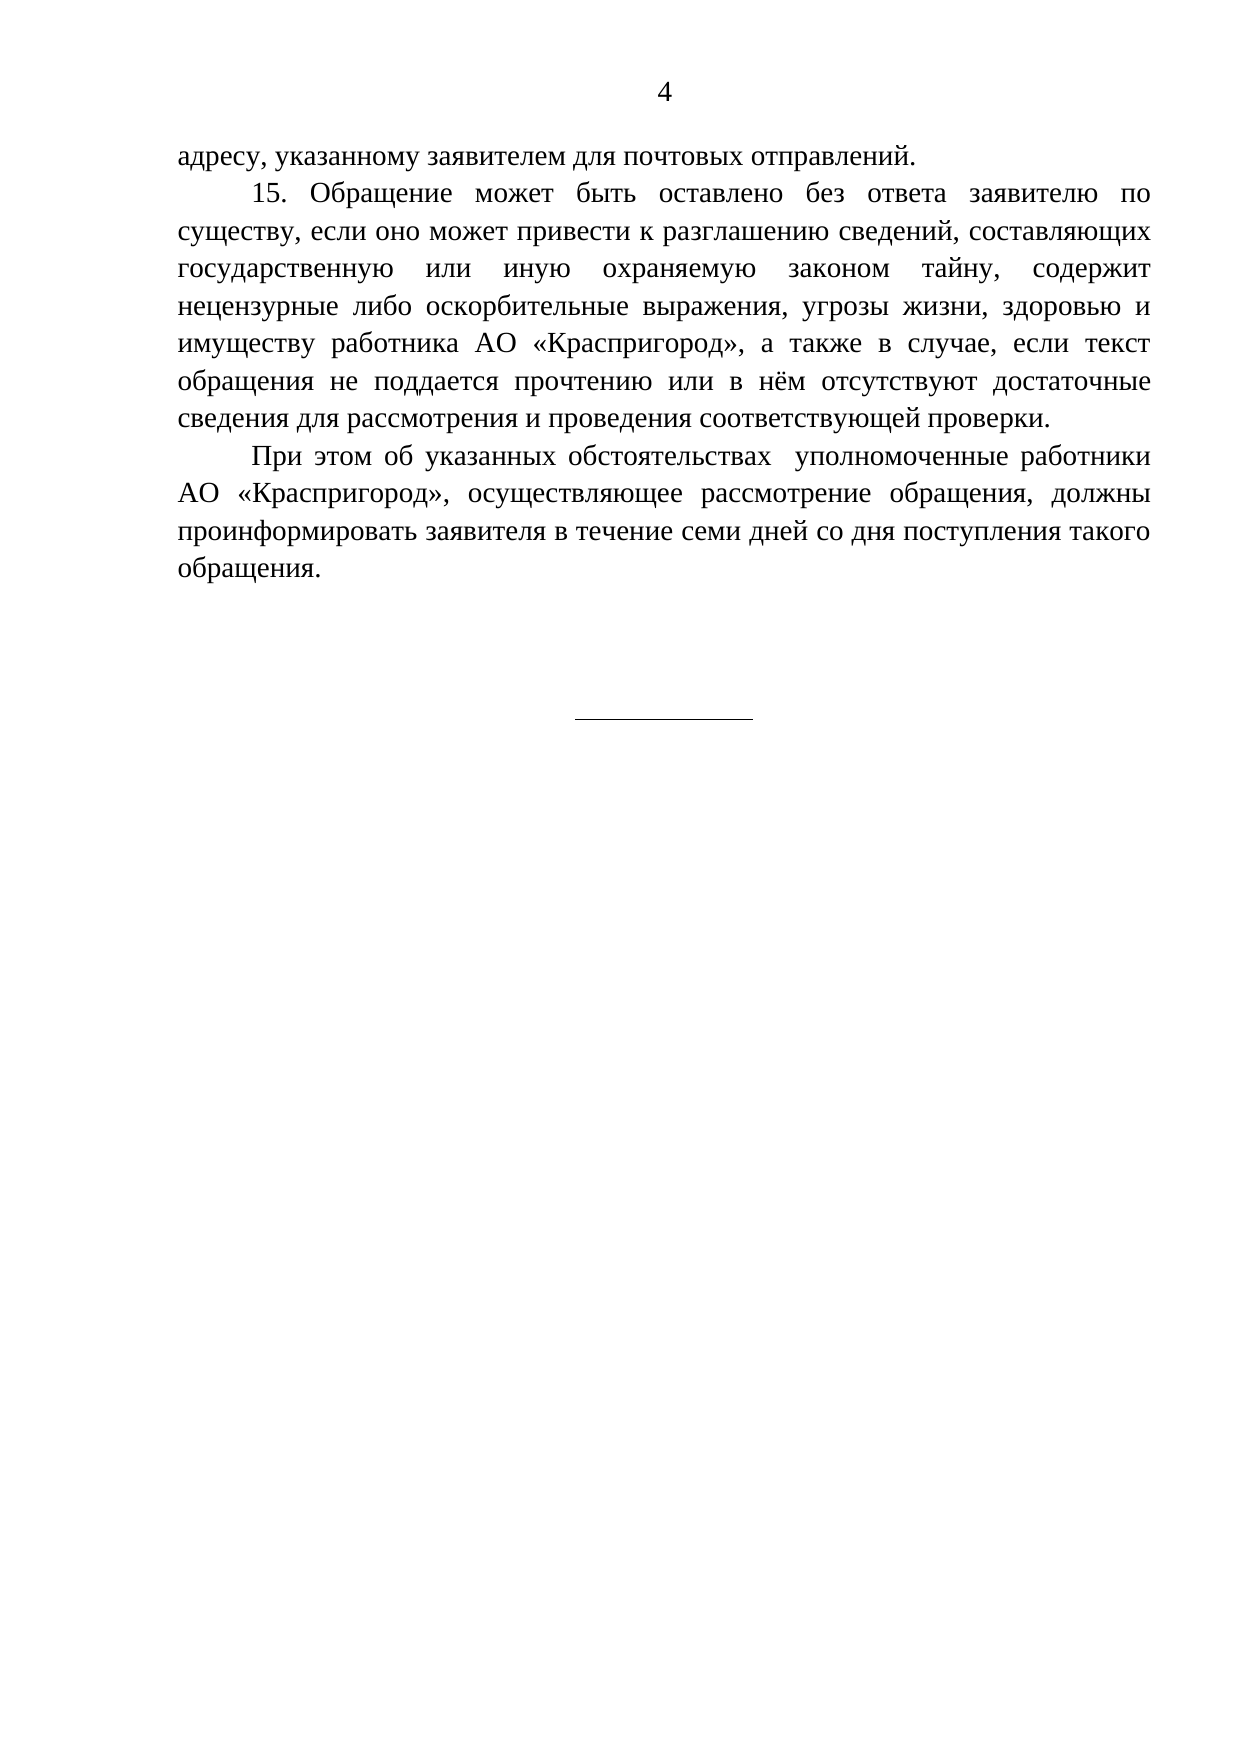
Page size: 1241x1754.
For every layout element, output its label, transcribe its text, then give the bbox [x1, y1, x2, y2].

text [177, 135, 1152, 173]
text 15. Обращение может быть оставлено без ответа заявителю по существу, если оно может привести к разглашению сведений, составляющих государственную или иную охраняемую законом тайну, содержит нецензурные либо оскорбительные выражения, угрозы жизни, здоровью и имуществу работника АО «Краспригород», а также в случае, если текст обращения не поддается прочтению или в нём отсутствуют достаточные сведения для рассмотрения и проведения соответствующей проверки. [177, 173, 1152, 435]
text При этом об указанных обстоятельствах уполномоченные работники АО «Краспригород», осуществляющее рассмотрение обращения, должны проинформировать заявителя в течение семи дней со дня поступления такого обращения. [177, 435, 1152, 585]
